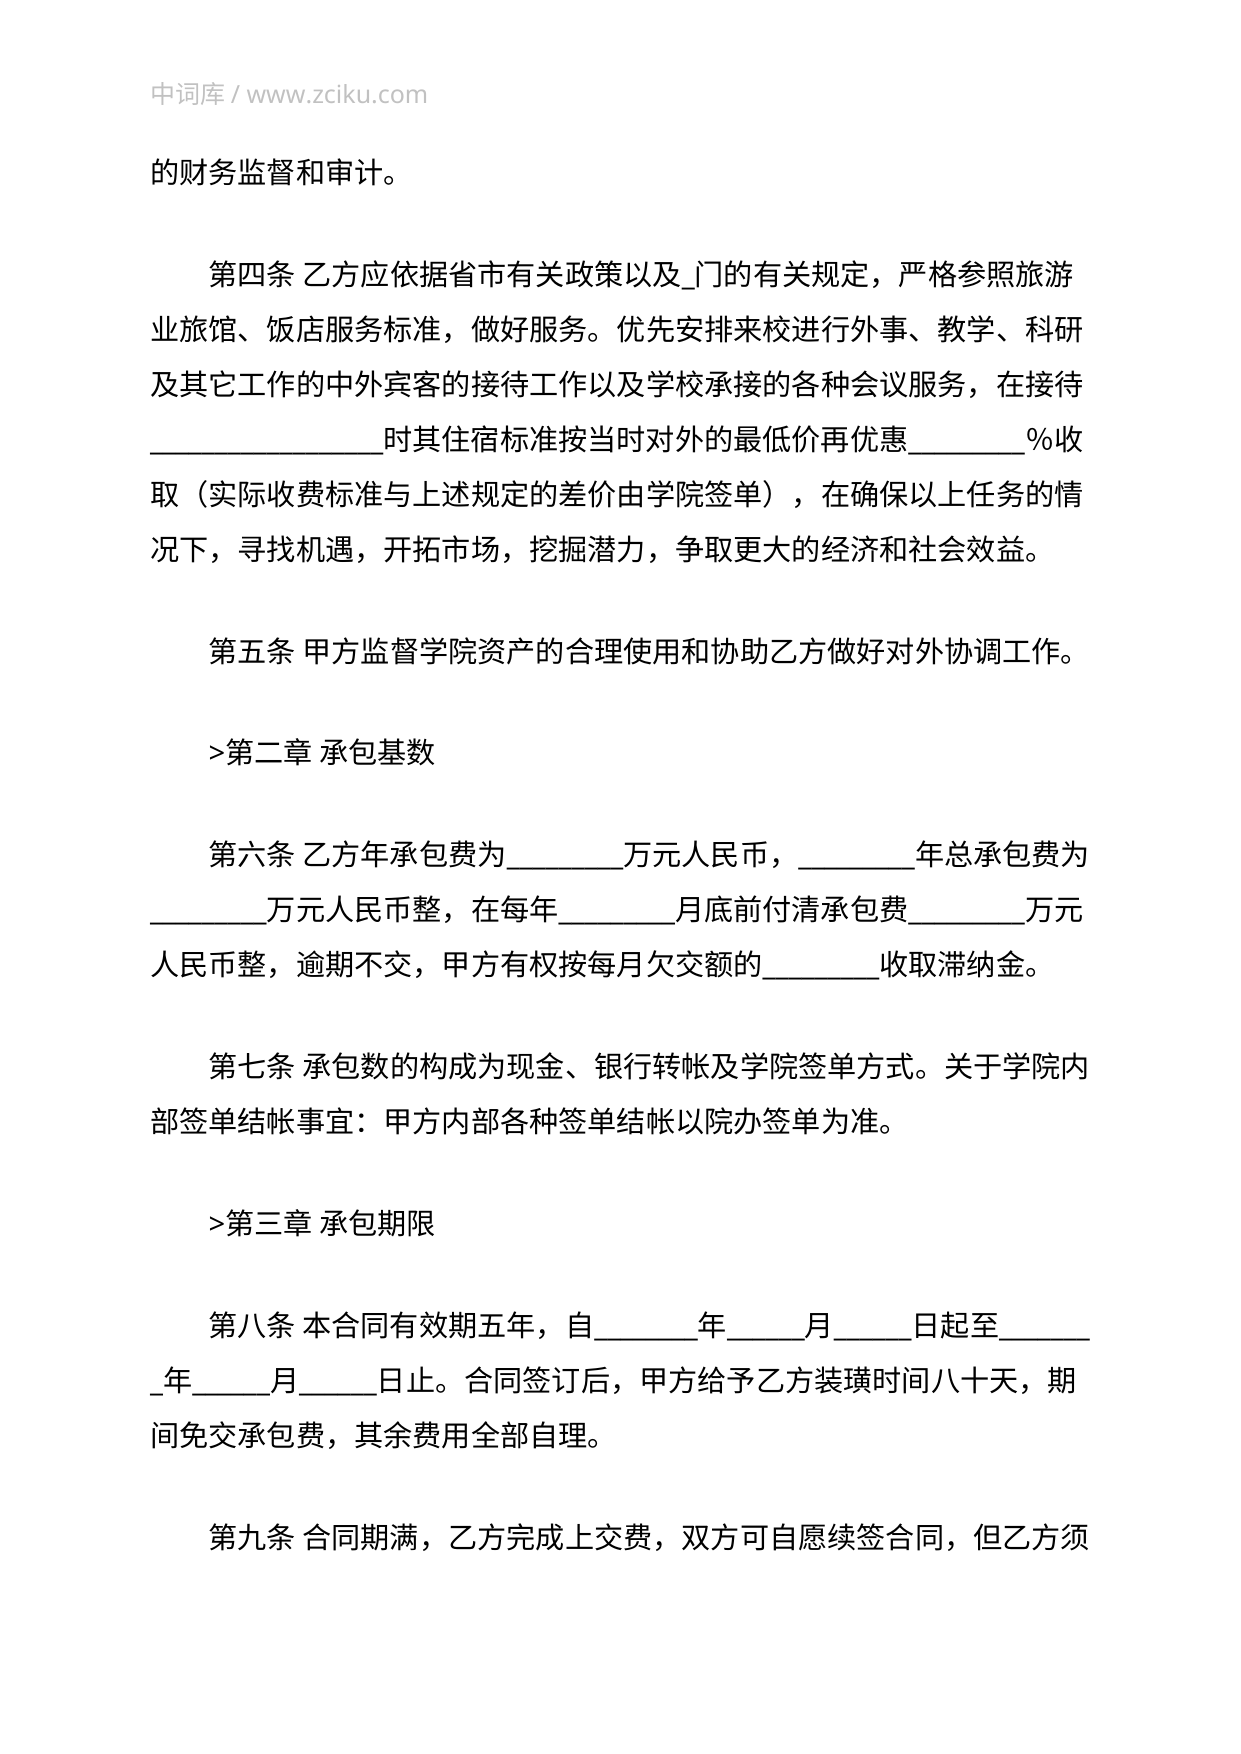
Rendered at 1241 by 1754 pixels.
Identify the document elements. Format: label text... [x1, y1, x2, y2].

text 第八条 本合同有效期五年，自________年______月______日起至________年______月______日止。合同签订后，甲方给予乙方装璜时间八十天，期间免交承包费，其余费用全部自理。 [150, 1303, 1090, 1455]
text >第三章 承包期限 [150, 1201, 1090, 1243]
text >第二章 承包基数 [150, 730, 1090, 772]
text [150, 150, 1090, 192]
text 第六条 乙方年承包费为_________万元人民币，_________年总承包费为_________万元人民币整，在每年_________月底前付清承包费_________万元人民币整，逾期不交，甲方有权按每月欠交额的_________收取滞纳金。 [150, 832, 1090, 984]
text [150, 1514, 1090, 1557]
text 第七条 承包数的构成为现金、银行转帐及学院签单方式。关于学院内部签单结帐事宜：甲方内部各种签单结帐以院办签单为准。 [150, 1044, 1090, 1141]
text 第五条 甲方监督学院资产的合理使用和协助乙方做好对外协调工作。 [150, 628, 1090, 671]
text 第四条 乙方应依据省市有关政策以及_门的有关规定，严格参照旅游业旅馆、饭店服务标准，做好服务。优先安排来校进行外事、教学、科研及其它工作的中外宾客的接待工作以及学校承接的各种会议服务，在接待__________________时其住宿标准按当时对外的最低价再优惠_________％收取（实际收费标准与上述规定的差价由学院签单），在确保以上任务的情况下，寻找机遇，开拓市场，挖掘潜力，争取更大的经济和社会效益。 [150, 252, 1090, 569]
